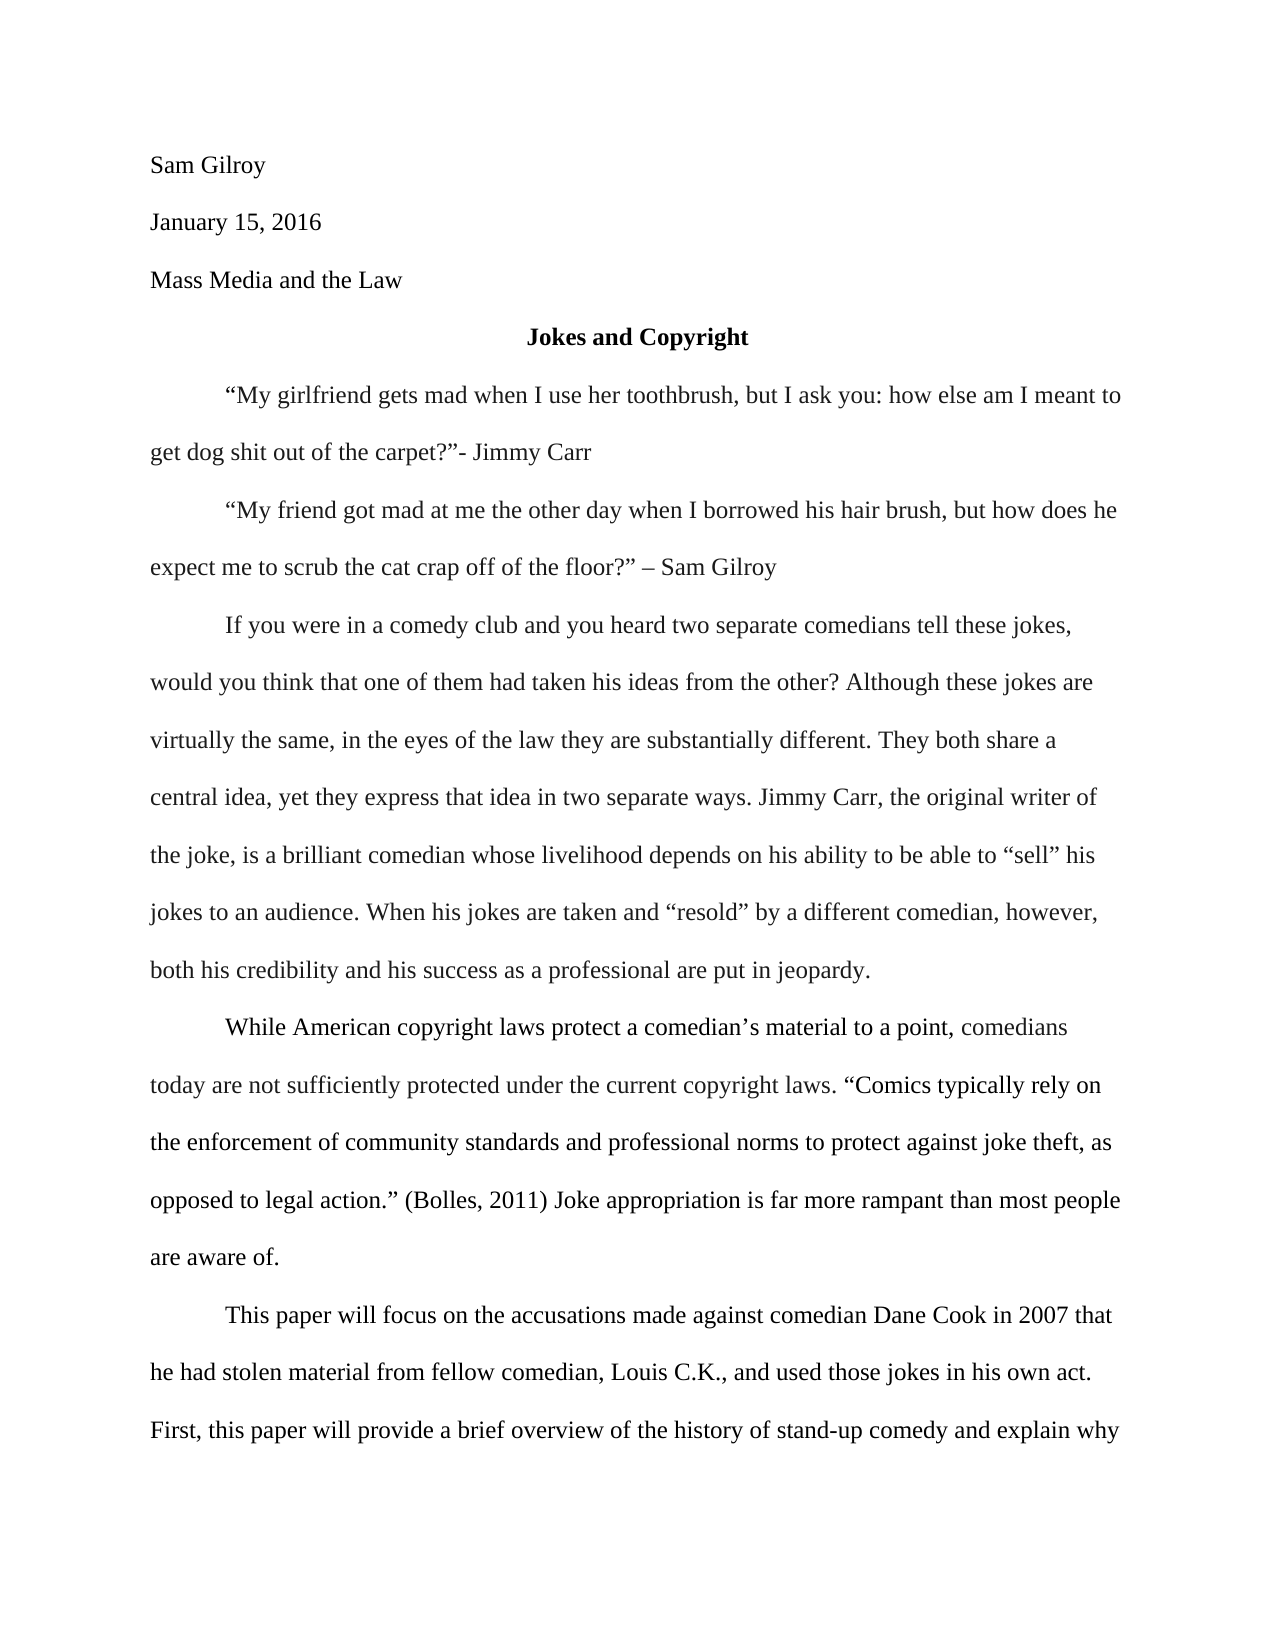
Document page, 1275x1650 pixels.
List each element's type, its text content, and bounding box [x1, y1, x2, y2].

text While American copyright laws protect a comedian’s material to a point, comedians today are not sufficiently protected under the current copyright laws. “Comics typically rely on the enforcement of community standards and professional norms to protect against joke theft, as opposed to legal action.” (Bolles, 2011) Joke appropriation is far more rampant than most people are aware of. [150, 1012, 1125, 1271]
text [150, 1300, 1125, 1444]
text “My girlfriend gets mad when I use her toothbrush, but I ask you: how else am I meant to get dog shit out of the carpet?”- Jimmy Carr [150, 380, 1125, 466]
text Mass Media and the Law [150, 265, 1125, 294]
text January 15, 2016 [150, 207, 1125, 236]
text “My friend got mad at me the other day when I borrowed his hair brush, but how does he expect me to scrub the cat crap off of the floor?” – Sam Gilroy [150, 495, 1125, 581]
text Sam Gilroy [150, 150, 1125, 179]
text If you were in a comedy club and you heard two separate comedians tell these jokes, would you think that one of them had taken his ideas from the other? Although these jokes are virtually the same, in the eyes of the law they are substantially different. They both share a central idea, yet they express that idea in two separate ways. Jimmy Carr, the original writer of the joke, is a brilliant comedian whose livelihood depends on his ability to be able to “sell” his jokes to an audience. When his jokes are taken and “resold” by a different comedian, however, both his credibility and his success as a professional are put in jeopardy. [150, 610, 1125, 984]
text Jokes and Copyright [150, 322, 1125, 351]
